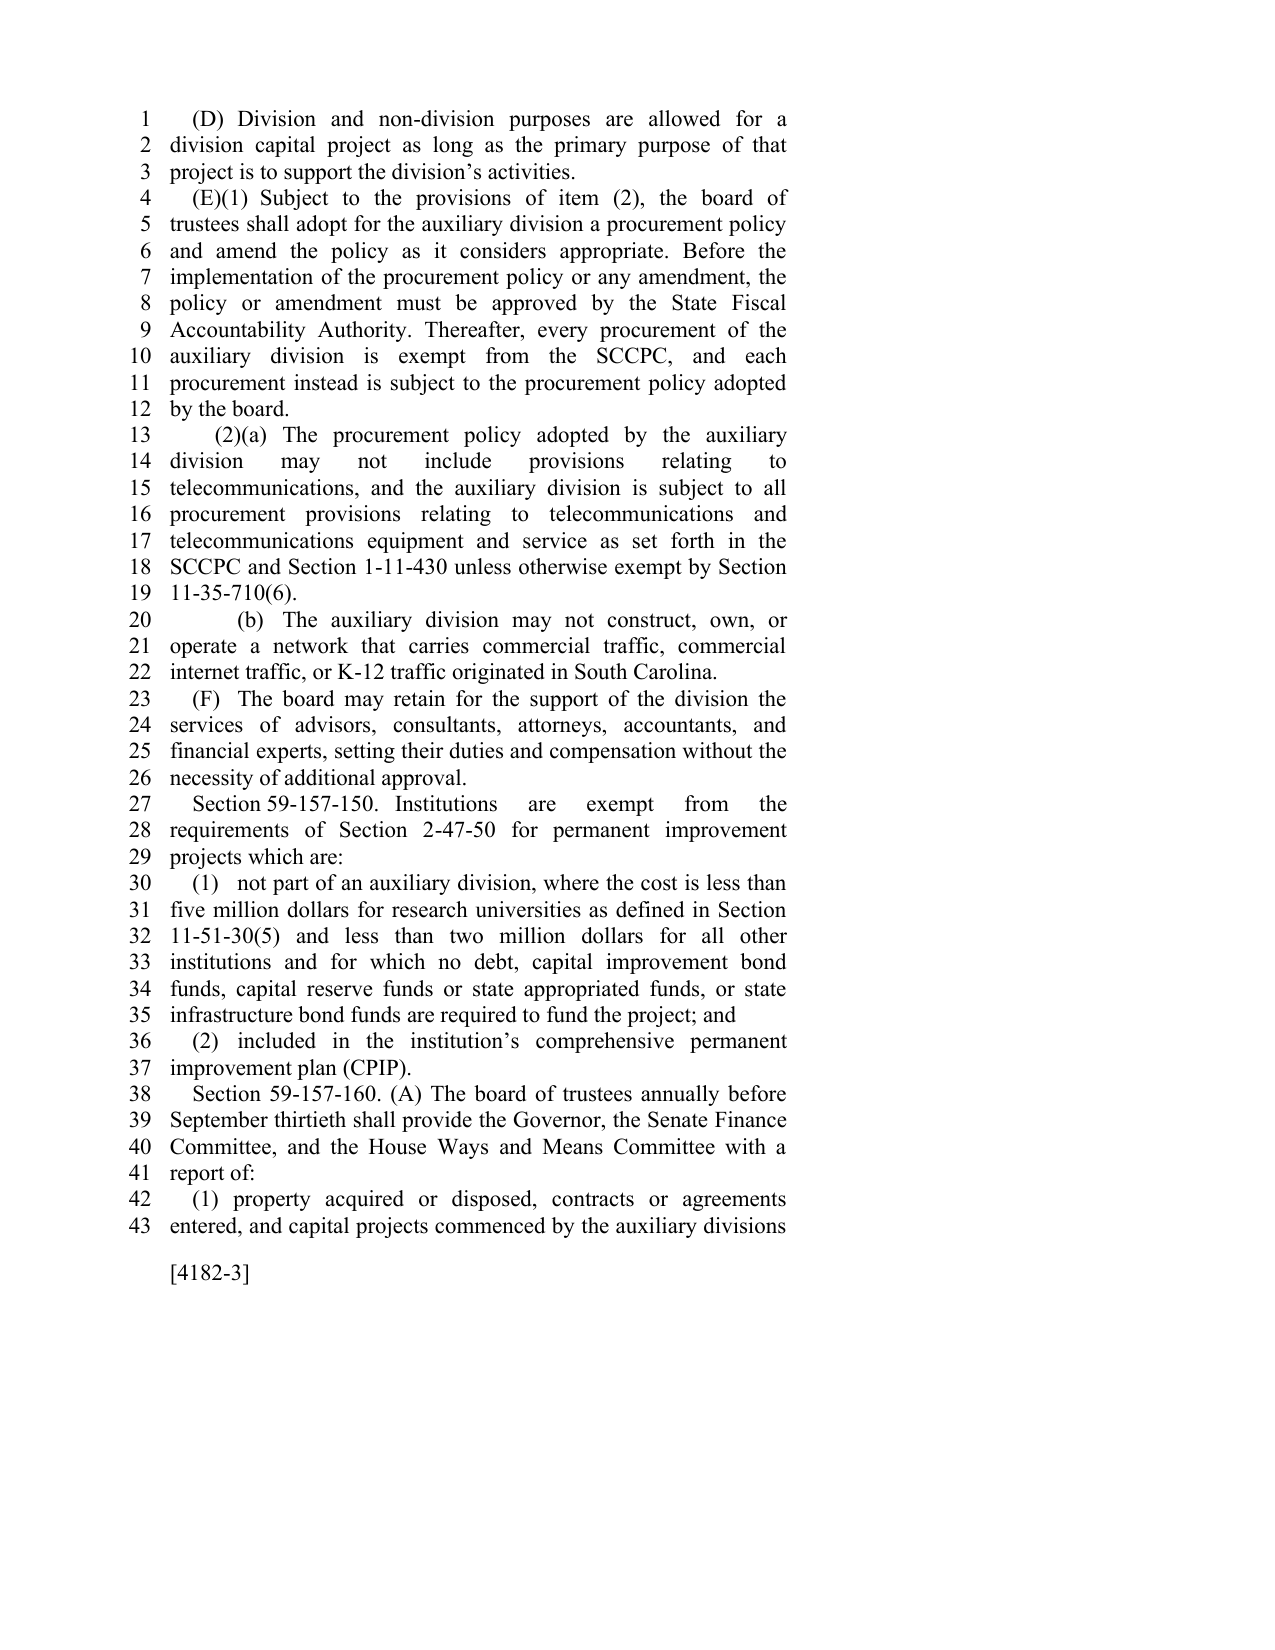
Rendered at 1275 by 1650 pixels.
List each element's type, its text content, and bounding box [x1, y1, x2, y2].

text Section 59-157-160. (A) The board of trustees annually before September thirtieth shall provide the Governor, the Senate Finance Committee, and the House Ways and Means Committee with a report of: [169, 1080, 787, 1186]
text (2) included in the institution’s comprehensive permanent improvement plan (CPIP). [169, 1027, 787, 1080]
text Section 59-157-150. Institutions are exempt from the requirements of Section 2-47-50 for permanent improvement projects which are: [169, 790, 787, 869]
text (1) not part of an auxiliary division, where the cost is less than five million dollars for research universities as defined in Section 11-51-30(5) and less than two million dollars for all other institutions and for which no debt, capital improvement bond funds, capital reserve funds or state appropriated funds, or state infrastructure bond funds are required to fund the project; and [169, 869, 787, 1027]
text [169, 1186, 787, 1238]
text (b) The auxiliary division may not construct, own, or operate a network that carries commercial traffic, commercial internet traffic, or K-12 traffic originated in South Carolina. [169, 606, 787, 685]
text (D) Division and non-division purposes are allowed for a division capital project as long as the primary purpose of that project is to support the division’s activities. [169, 105, 787, 184]
text (F) The board may retain for the support of the division the services of advisors, consultants, attorneys, accountants, and financial experts, setting their duties and compensation without the necessity of additional approval. [169, 685, 787, 790]
text (2)(a) The procurement policy adopted by the auxiliary division may not include provisions relating to telecommunications, and the auxiliary division is subject to all procurement provisions relating to telecommunications and telecommunications equipment and service as set forth in the SCCPC and Section 1-11-430 unless otherwise exempt by Section 11-35-710(6). [169, 421, 787, 606]
text (E)(1) Subject to the provisions of item (2), the board of trustees shall adopt for the auxiliary division a procurement policy and amend the policy as it considers appropriate. Before the implementation of the procurement policy or any amendment, the policy or amendment must be approved by the State Fiscal Accountability Authority. Thereafter, every procurement of the auxiliary division is exempt from the SCCPC, and each procurement instead is subject to the procurement policy adopted by the board. [169, 184, 787, 421]
